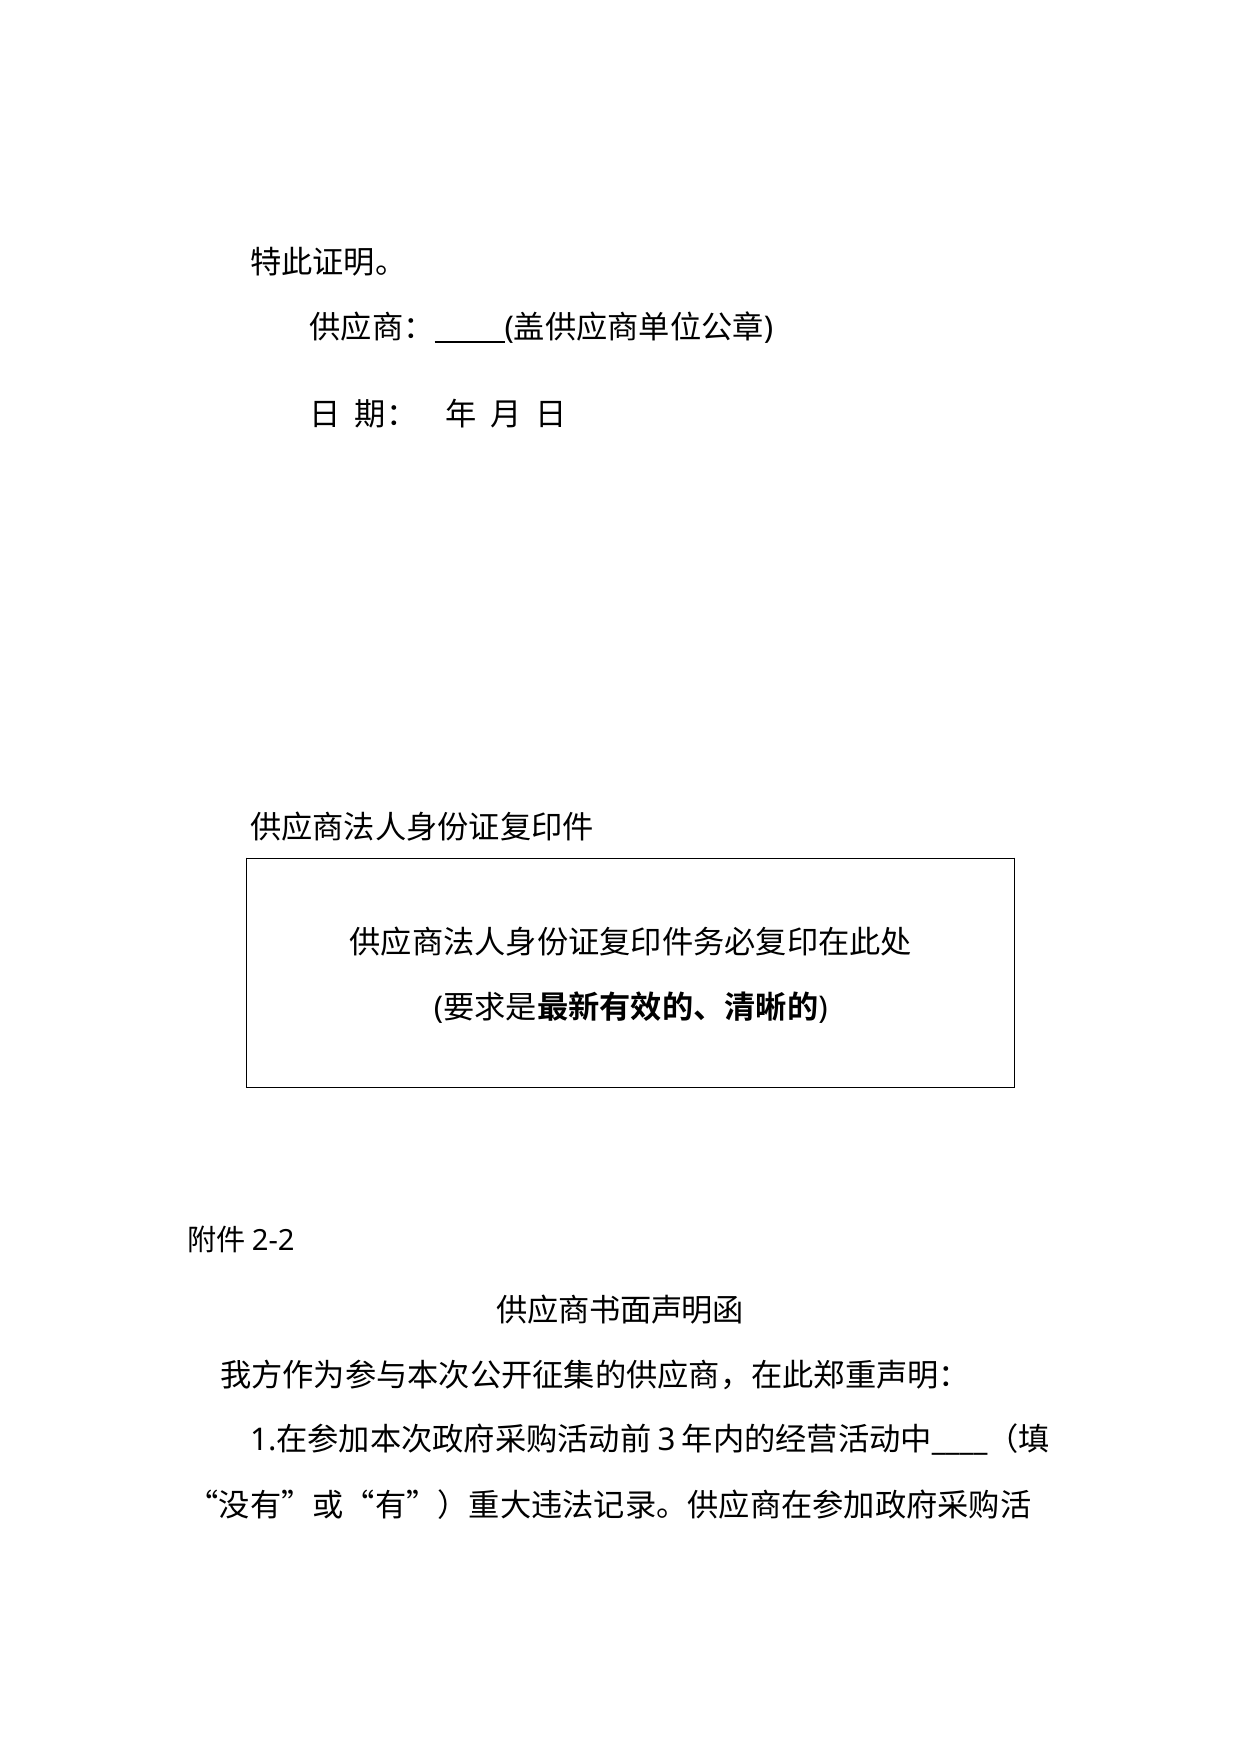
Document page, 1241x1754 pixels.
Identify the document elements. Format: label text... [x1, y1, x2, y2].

text 供应商法人身份证复印件 [187, 792, 1053, 857]
text 日 期： 年 月 日 [187, 380, 1053, 445]
table_header 供应商法人身份证复印件务必复印在此处 (要求是最新有效的、清晰的) [247, 859, 1014, 1087]
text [187, 1405, 1053, 1535]
text 特此证明。 [187, 227, 1053, 292]
text 供应商： (盖供应商单位公章) [187, 292, 1053, 357]
text 附件2-2 [187, 1216, 1053, 1258]
text 供应商书面声明函 [187, 1275, 1053, 1340]
text 我方作为参与本次公开征集的供应商，在此郑重声明： [187, 1340, 1053, 1405]
